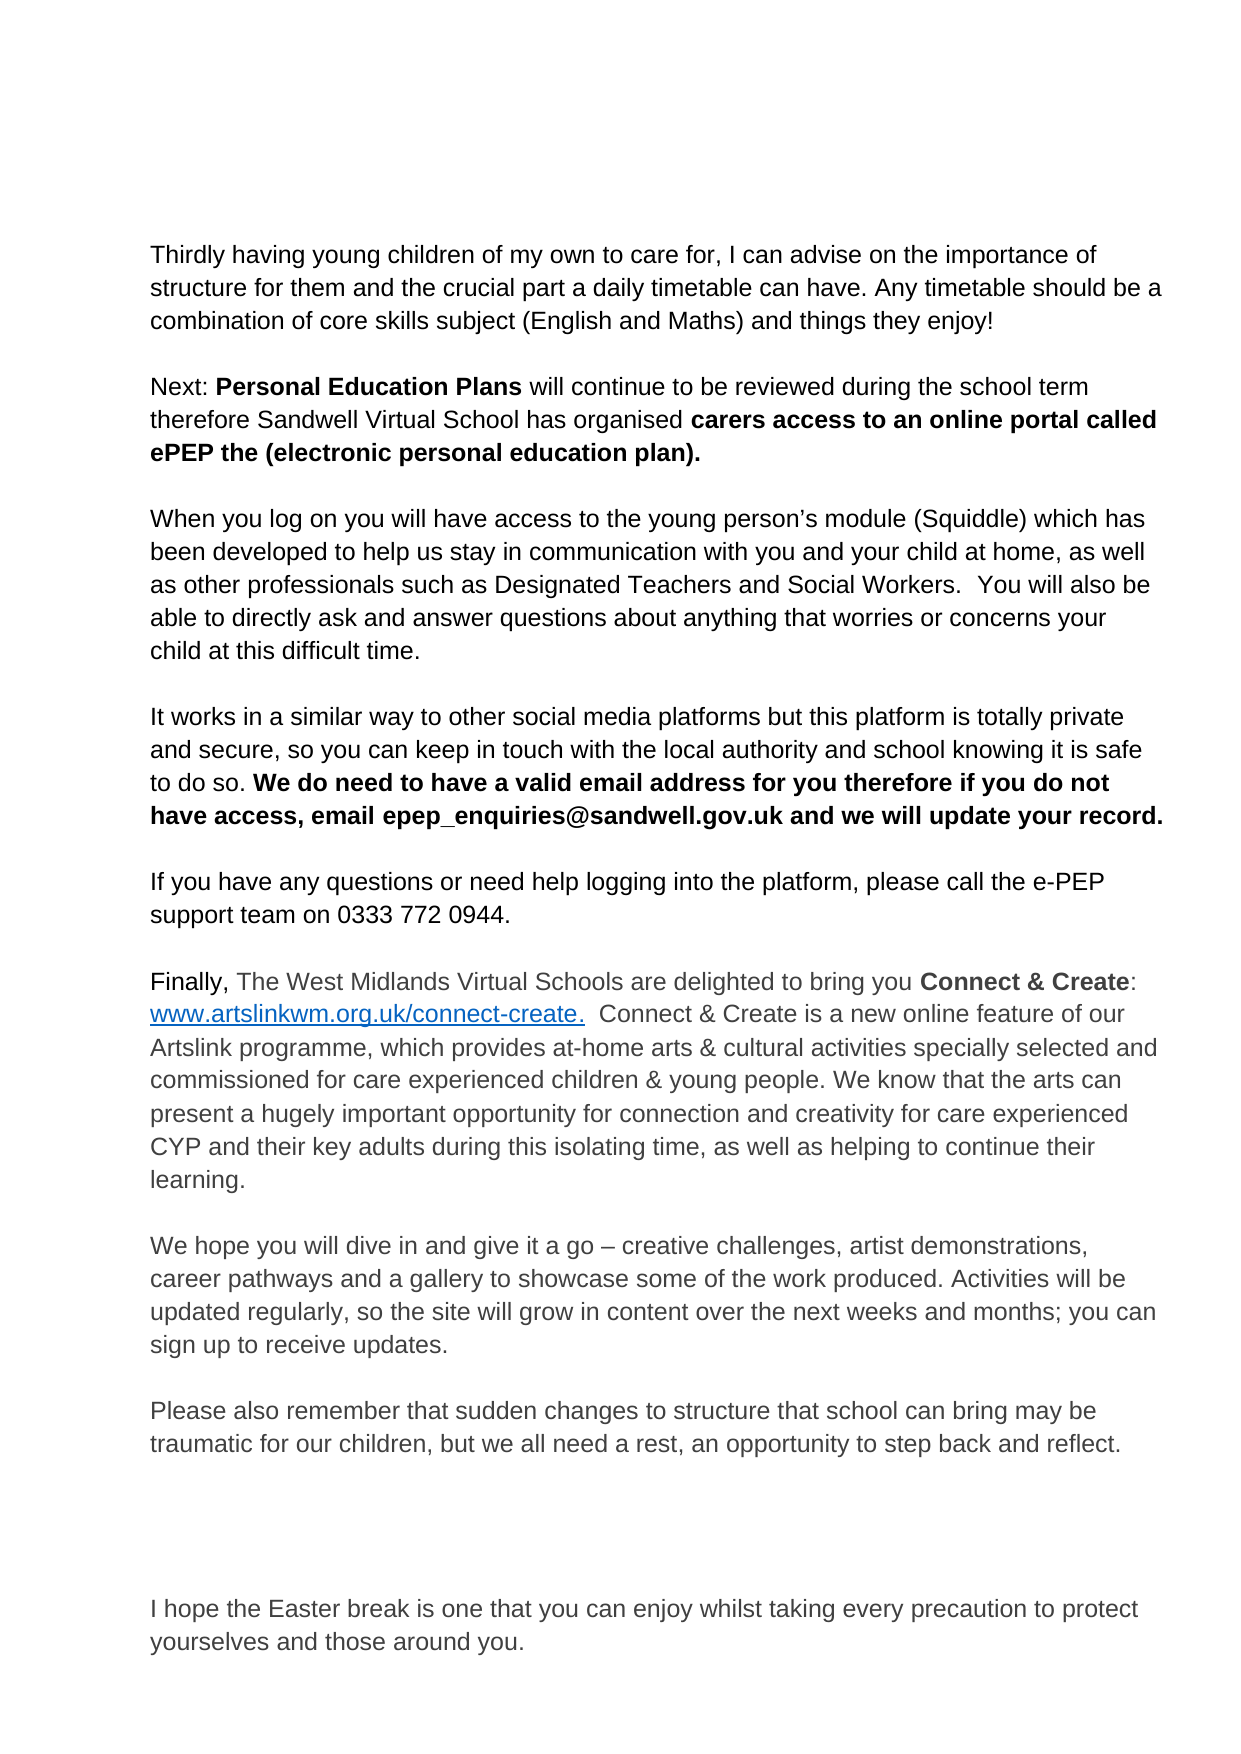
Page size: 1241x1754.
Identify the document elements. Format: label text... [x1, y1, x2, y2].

text Next: Personal Education Plans will continue to be reviewed during the school term therefore Sandwell Virtual School has organised carers access to an online portal called ePEP the (electronic personal education plan). [150, 372, 1165, 467]
text We hope you will dive in and give it a go – creative challenges, artist demonstrations, career pathways and a gallery to showcase some of the work produced. Activities will be updated regularly, so the site will grow in content over the next weeks and months; you can sign up to receive updates. [150, 1231, 1165, 1358]
text Thirdly having young children of my own to care for, I can advise on the importance of structure for them and the crucial part a daily timetable can have. Any timetable should be a combination of core skills subject (English and Maths) and things they enjoy! [150, 240, 1165, 335]
text When you log on you will have access to the young person’s module (Squiddle) which has been developed to help us stay in communication with you and your child at home, as well as other professionals such as Designated Teachers and Social Workers. You will also be able to directly ask and answer questions about anything that worries or concerns your child at this difficult time. [150, 504, 1165, 665]
text If you have any questions or need help logging into the platform, please call the e-PEP support team on 0333 772 0944. [150, 867, 1165, 929]
text It works in a similar way to other social media platforms but this platform is totally private and secure, so you can keep in touch with the local authority and school knowing it is safe to do so. We do need to have a valid email address for you therefore if you do not have access, email epep_enquiries@sandwell.gov.uk and we will update your record. [150, 702, 1165, 830]
text Finally, The West Midlands Virtual Schools are delighted to bring you Connect & Create: www.artslinkwm.org.uk/connect-create. Connect & Create is a new online feature of our Artslink programme, which provides at-home arts & cultural activities specially selected and commissioned for care experienced children & young people. We know that the arts can present a hugely important opportunity for connection and creativity for care experienced CYP and their key adults during this isolating time, as well as helping to continue their learning. [150, 966, 1165, 1193]
text I hope the Easter break is one that you can enjoy whilst taking every precaution to protect yourselves and those around you. [150, 1594, 1165, 1656]
text Please also remember that sudden changes to structure that school can bring may be traumatic for our children, but we all need a rest, an opportunity to step back and reflect. [150, 1396, 1165, 1457]
